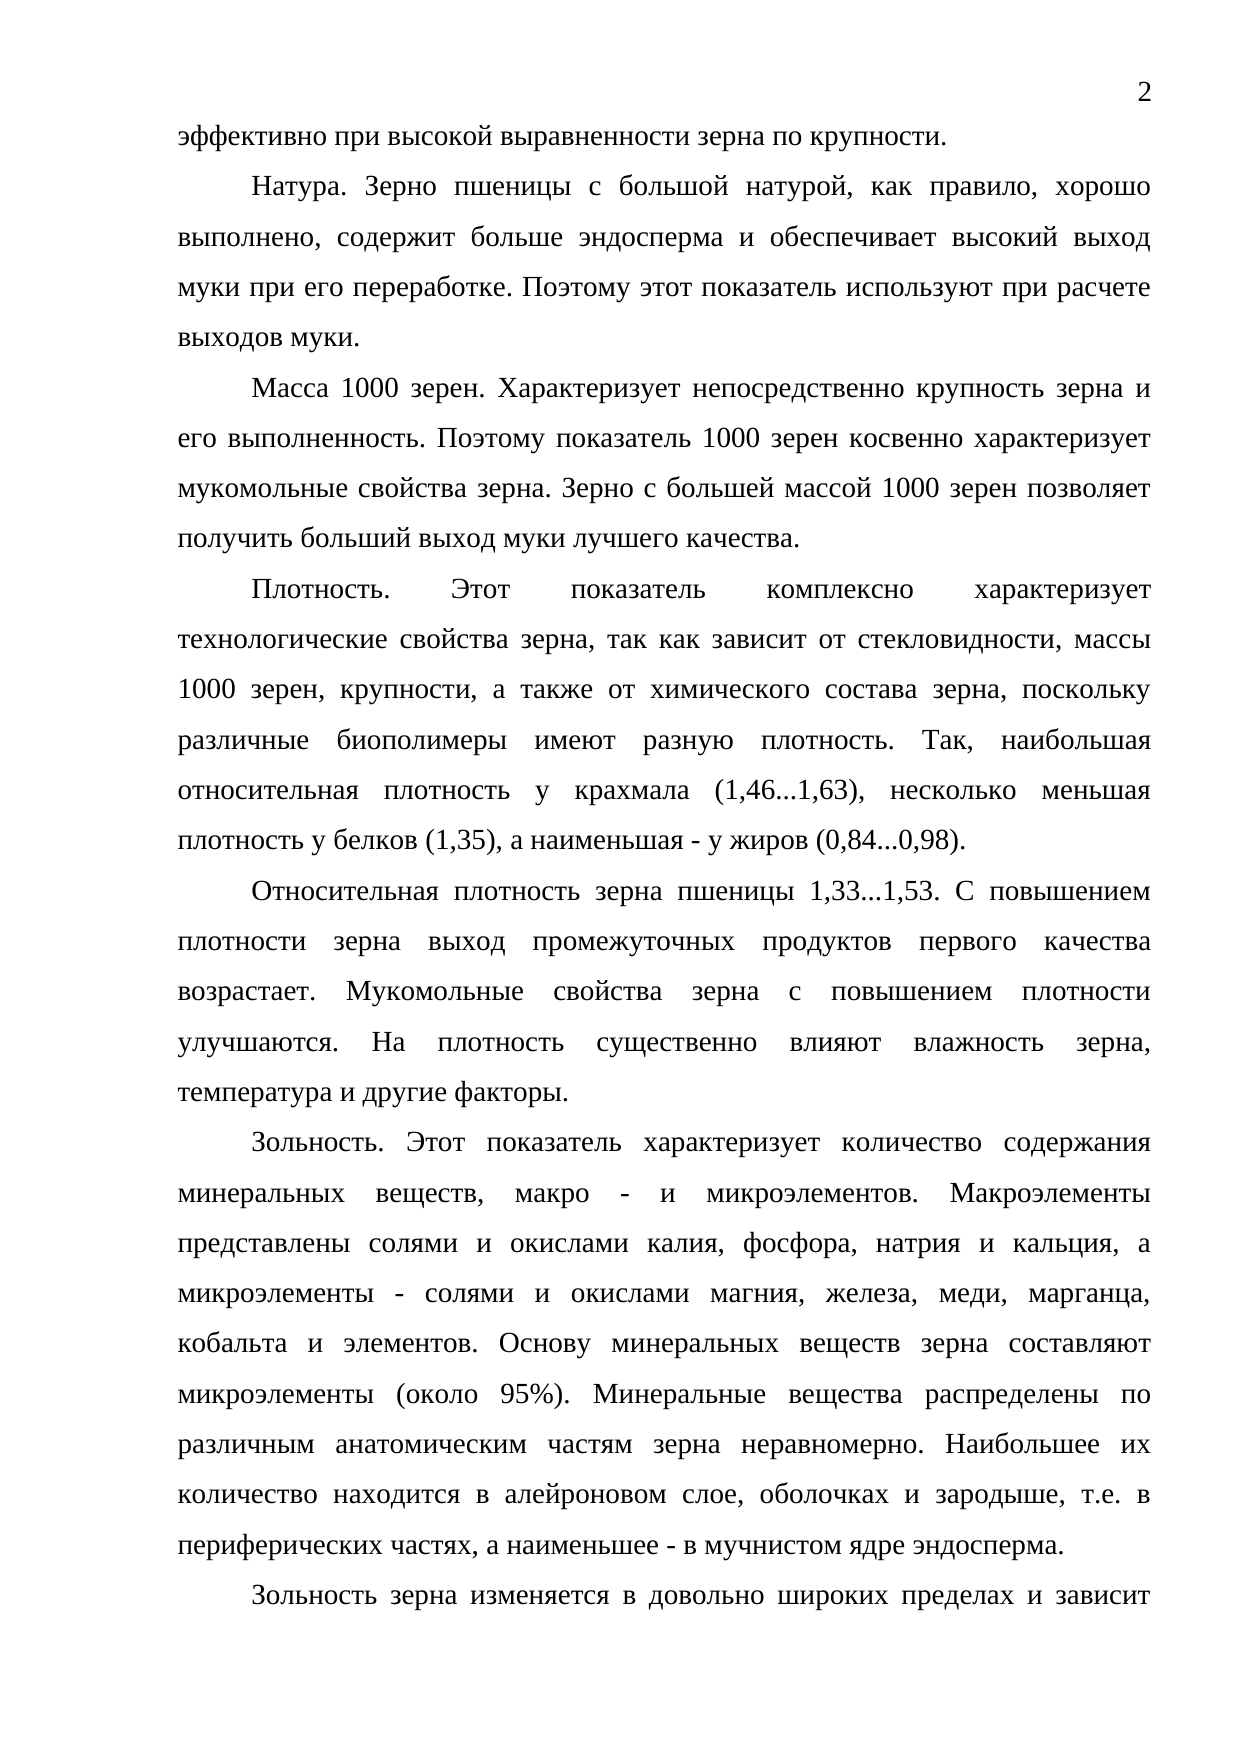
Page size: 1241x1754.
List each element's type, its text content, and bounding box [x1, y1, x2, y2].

text Относительная плотность зерна пшеницы 1,33...1,53. С повышением плотности зерна выход промежуточных продуктов первого качества возрастает. Мукомольные свойства зерна с повышением плотности улучшаются. На плотность существенно влияют влажность зерна, температура и другие факторы. [177, 873, 1152, 1108]
text Масса 1000 зерен. Характеризует непосредственно крупность зерна и его выполненность. Поэтому показатель 1000 зерен косвенно характеризует мукомольные свойства зерна. Зерно с большей массой 1000 зерен позволяет получить больший выход муки лучшего качества. [177, 370, 1152, 554]
text Натура. Зерно пшеницы с большой натурой, как правило, хорошо выполнено, содержит больше эндосперма и обеспечивает высокий выход муки при его переработке. Поэтому этот показатель используют при расчете выходов муки. [177, 168, 1152, 353]
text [177, 1577, 1152, 1611]
text Зольность. Этот показатель характеризует количество содержания минеральных веществ, макро - и микроэлементов. Макроэлементы представлены солями и окислами калия, фосфора, натрия и кальция, а микроэлементы - солями и окислами магния, железа, меди, марганца, кобальта и элементов. Основу минеральных веществ зерна составляют микроэлементы (около 95%). Минеральные вещества распределены по различным анатомическим частям зерна неравномерно. Наибольшее их количество находится в алейроновом слое, оболочках и зародыше, т.е. в периферических частях, а наименьшее - в мучнистом ядре эндосперма. [177, 1124, 1152, 1560]
text Плотность. Этот показатель комплексно характеризует технологические свойства зерна, так как зависит от стекловидности, массы 1000 зерен, крупности, а также от химического состава зерна, поскольку различные биополимеры имеют разную плотность. Так, наибольшая относительная плотность у крахмала (1,46...1,63), несколько меньшая плотность у белков (1,35), а наименьшая - у жиров (0,84...0,98). [177, 571, 1152, 856]
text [177, 118, 1152, 152]
